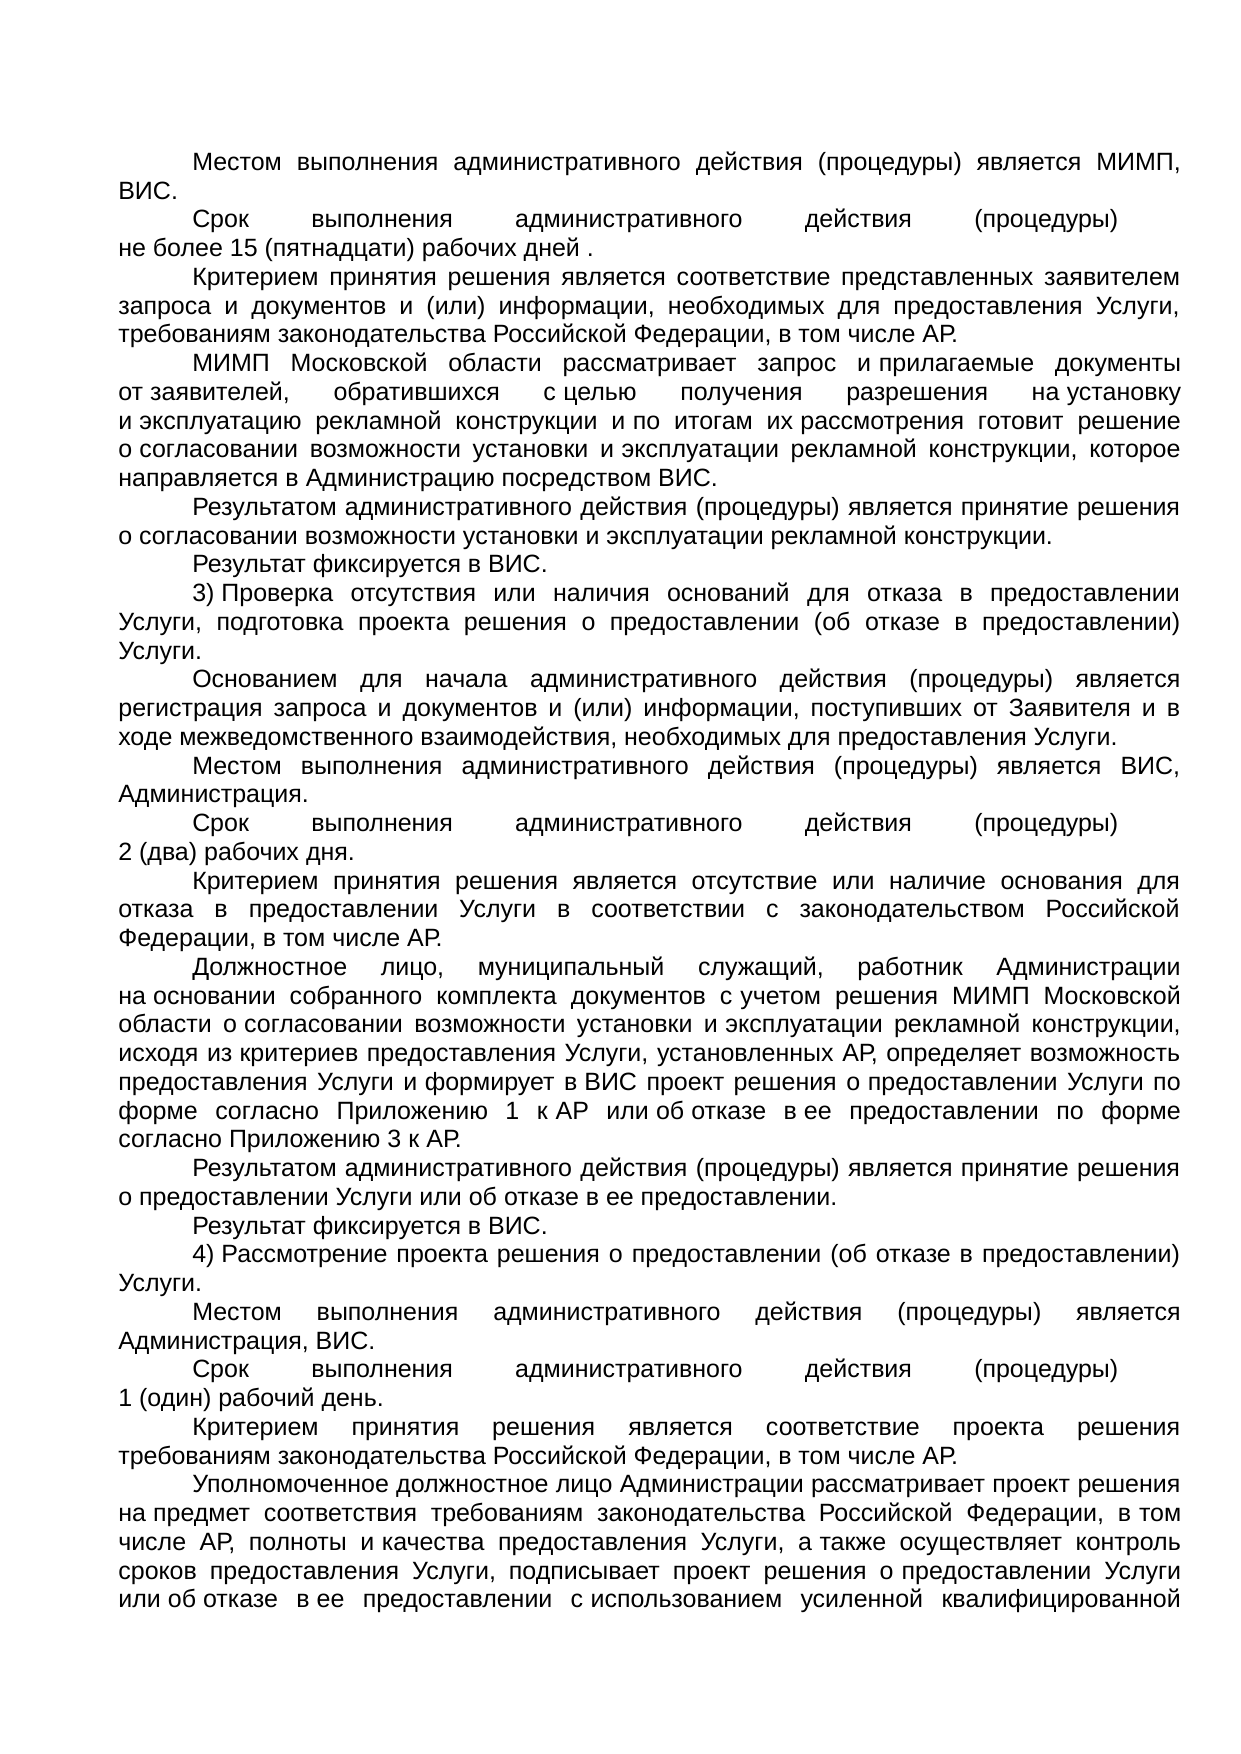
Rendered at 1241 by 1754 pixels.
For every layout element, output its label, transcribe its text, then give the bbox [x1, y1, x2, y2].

text Результат фиксируется в ВИС. [118, 1211, 1181, 1239]
text Результатом административного действия (процедуры) является принятие решения о согласовании возможности установки и эксплуатации рекламной конструкции. [118, 492, 1181, 549]
text Результатом административного действия (процедуры) является принятие решения о предоставлении Услуги или об отказе в ее предоставлении. [118, 1153, 1181, 1211]
text Критерием принятия решения является отсутствие или наличие основания для отказа в предоставлении Услуги в соответствии с законодательством Российской Федерации, в том числе АР. [118, 866, 1181, 952]
text Критерием принятия решения является соответствие проекта решения требованиям законодательства Российской Федерации, в том числе АР. [118, 1412, 1181, 1469]
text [118, 1469, 1181, 1613]
text Местом выполнения административного действия (процедуры) является Администрация, ВИС. [118, 1297, 1181, 1354]
text 4) Рассмотрение проекта решения о предоставлении (об отказе в предоставлении) Услуги. [118, 1239, 1181, 1297]
text Должностное лицо, муниципальный служащий, работник Администрации на основании собранного комплекта документов с учетом решения МИМП Московской области о согласовании возможности установки и эксплуатации рекламной конструкции, исходя из критериев предоставления Услуги, установленных АР, определяет возможность предоставления Услуги и формирует в ВИС проект решения о предоставлении Услуги по форме согласно Приложению 1 к АР или об отказе в ее предоставлении по форме согласно Приложению 3 к АР. [118, 952, 1181, 1153]
text Срок выполнения административного действия (процедуры) 1 (один) рабочий день. [118, 1354, 1181, 1412]
text Местом выполнения административного действия (процедуры) является ВИС, Администрация. [118, 751, 1181, 808]
text Срок выполнения административного действия (процедуры) не более 15 (пятнадцати) рабочих дней . [118, 204, 1181, 262]
text 3) Проверка отсутствия или наличия оснований для отказа в предоставлении Услуги, подготовка проекта решения о предоставлении (об отказе в предоставлении) Услуги. [118, 578, 1181, 664]
text Срок выполнения административного действия (процедуры) 2 (два) рабочих дня. [118, 808, 1181, 866]
text МИМП Московской области рассматривает запрос и прилагаемые документы от заявителей, обратившихся с целью получения разрешения на установку и эксплуатацию рекламной конструкции и по итогам их рассмотрения готовит решение о согласовании возможности установки и эксплуатации рекламной конструкции, которое направляется в Администрацию посредством ВИС. [118, 348, 1181, 492]
text Результат фиксируется в ВИС. [118, 549, 1181, 578]
text Основанием для начала административного действия (процедуры) является регистрация запроса и документов и (или) информации, поступивших от Заявителя и в ходе межведомственного взаимодействия, необходимых для предоставления Услуги. [118, 664, 1181, 751]
text Местом выполнения административного действия (процедуры) является МИМП, ВИС. [118, 147, 1181, 204]
